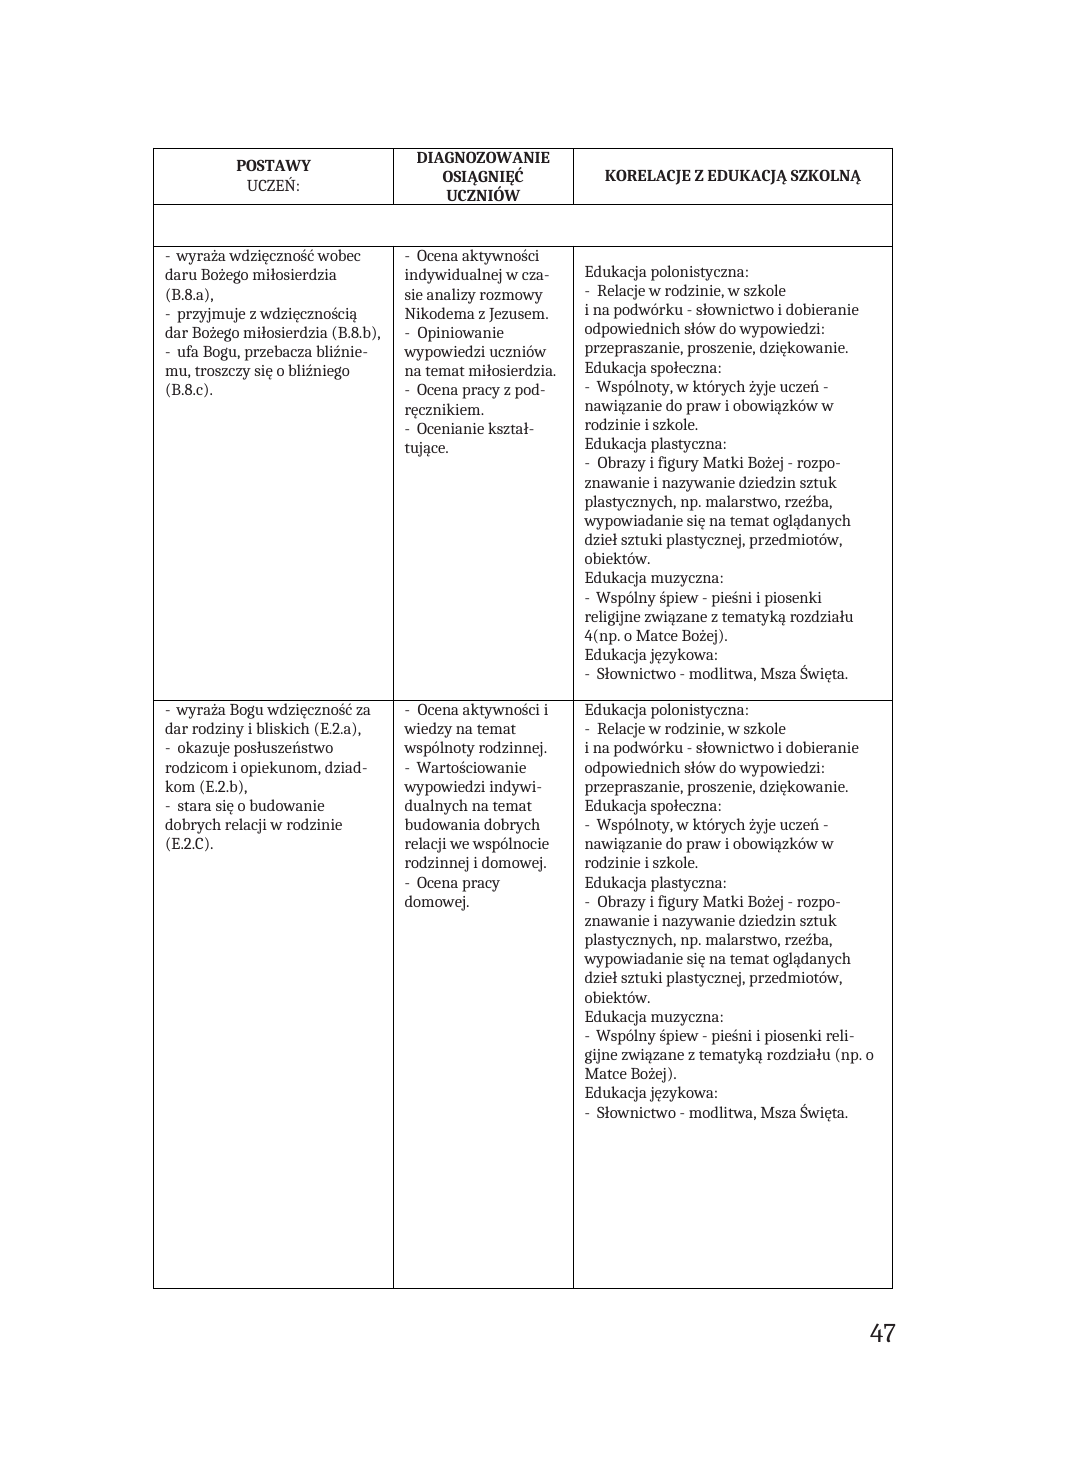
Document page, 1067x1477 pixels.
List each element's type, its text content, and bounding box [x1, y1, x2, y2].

table_cell Edukacja polonistyczna: - Relacje w rodzinie, w szkole i na podwórku - słownictwo i dobieranie odpowiednich słów do wypowiedzi: przepraszanie, proszenie, dziękowanie. Edukacja społeczna: - Wspólnoty, w których żyje uczeń - nawiązanie do praw i obowiązków w rodzinie i szkole. Edukacja plastyczna: - Obrazy i figury Matki Bożej - rozpoznawanie i nazywanie dziedzin sztuk plastycznych, np. malarstwo, rzeźba, wypowiadanie się na temat oglądanych dzieł sztuki plastycznej, przedmiotów, obiektów. Edukacja muzyczna: - Wspólny śpiew - pieśni i piosenki religijne związane z tematyką rozdziału (np. o Matce Bożej). Edukacja językowa: - Słownictwo - modlitwa, Msza Święta. [574, 701, 892, 1287]
text 47 [151, 1318, 896, 1349]
table_header DIAGNOZOWANIE OSIĄGNIĘĆ UCZNIÓW [394, 149, 573, 203]
table_cell - wyraża wdzięczność wobec daru Bożego miłosierdzia (B.8.a), - przyjmuje z wdzięcznością dar Bożego miłosierdzia (B.8.b), - ufa Bogu, przebacza bliźniemu, troszczy się o bliźniego (B.8.c). [154, 247, 393, 699]
table_cell Edukacja polonistyczna: - Relacje w rodzinie, w szkole i na podwórku - słownictwo i dobieranie odpowiednich słów do wypowiedzi: przepraszanie, proszenie, dziękowanie. Edukacja społeczna: - Wspólnoty, w których żyje uczeń - nawiązanie do praw i obowiązków w rodzinie i szkole. Edukacja plastyczna: - Obrazy i figury Matki Bożej - rozpoznawanie i nazywanie dziedzin sztuk plastycznych, np. malarstwo, rzeźba, wypowiadanie się na temat oglądanych dzieł sztuki plastycznej, przedmiotów, obiektów. Edukacja muzyczna: - Wspólny śpiew - pieśni i piosenki religijne związane z tematyką rozdziału 4(np. o Matce Bożej). Edukacja językowa: - Słownictwo - modlitwa, Msza Święta. [574, 247, 892, 699]
table_header KORELACJE Z EDUKACJĄ SZKOLNĄ [574, 149, 892, 203]
table_cell - Ocena aktywności i wiedzy na temat wspólnoty rodzinnej. - Wartościowanie wypowiedzi indywidualnych na temat budowania dobrych relacji we wspólnocie rodzinnej i domowej. - Ocena pracy domowej. [394, 701, 573, 1287]
table_cell [154, 205, 892, 246]
table_cell - wyraża Bogu wdzięczność za dar rodziny i bliskich (E.2.a), - okazuje posłuszeństwo rodzicom i opiekunom, dziadkom (E.2.b), - stara się o budowanie dobrych relacji w rodzinie (E.2.C). [154, 701, 393, 1287]
table_header POSTAWY UCZEŃ: [154, 149, 393, 203]
table_cell - Ocena aktywności indywidualnej w czasie analizy rozmowy Nikodema z Jezusem. - Opiniowanie wypowiedzi uczniów na temat miłosierdzia. - Ocena pracy z podręcznikiem. - Ocenianie kształtujące. [394, 247, 573, 699]
